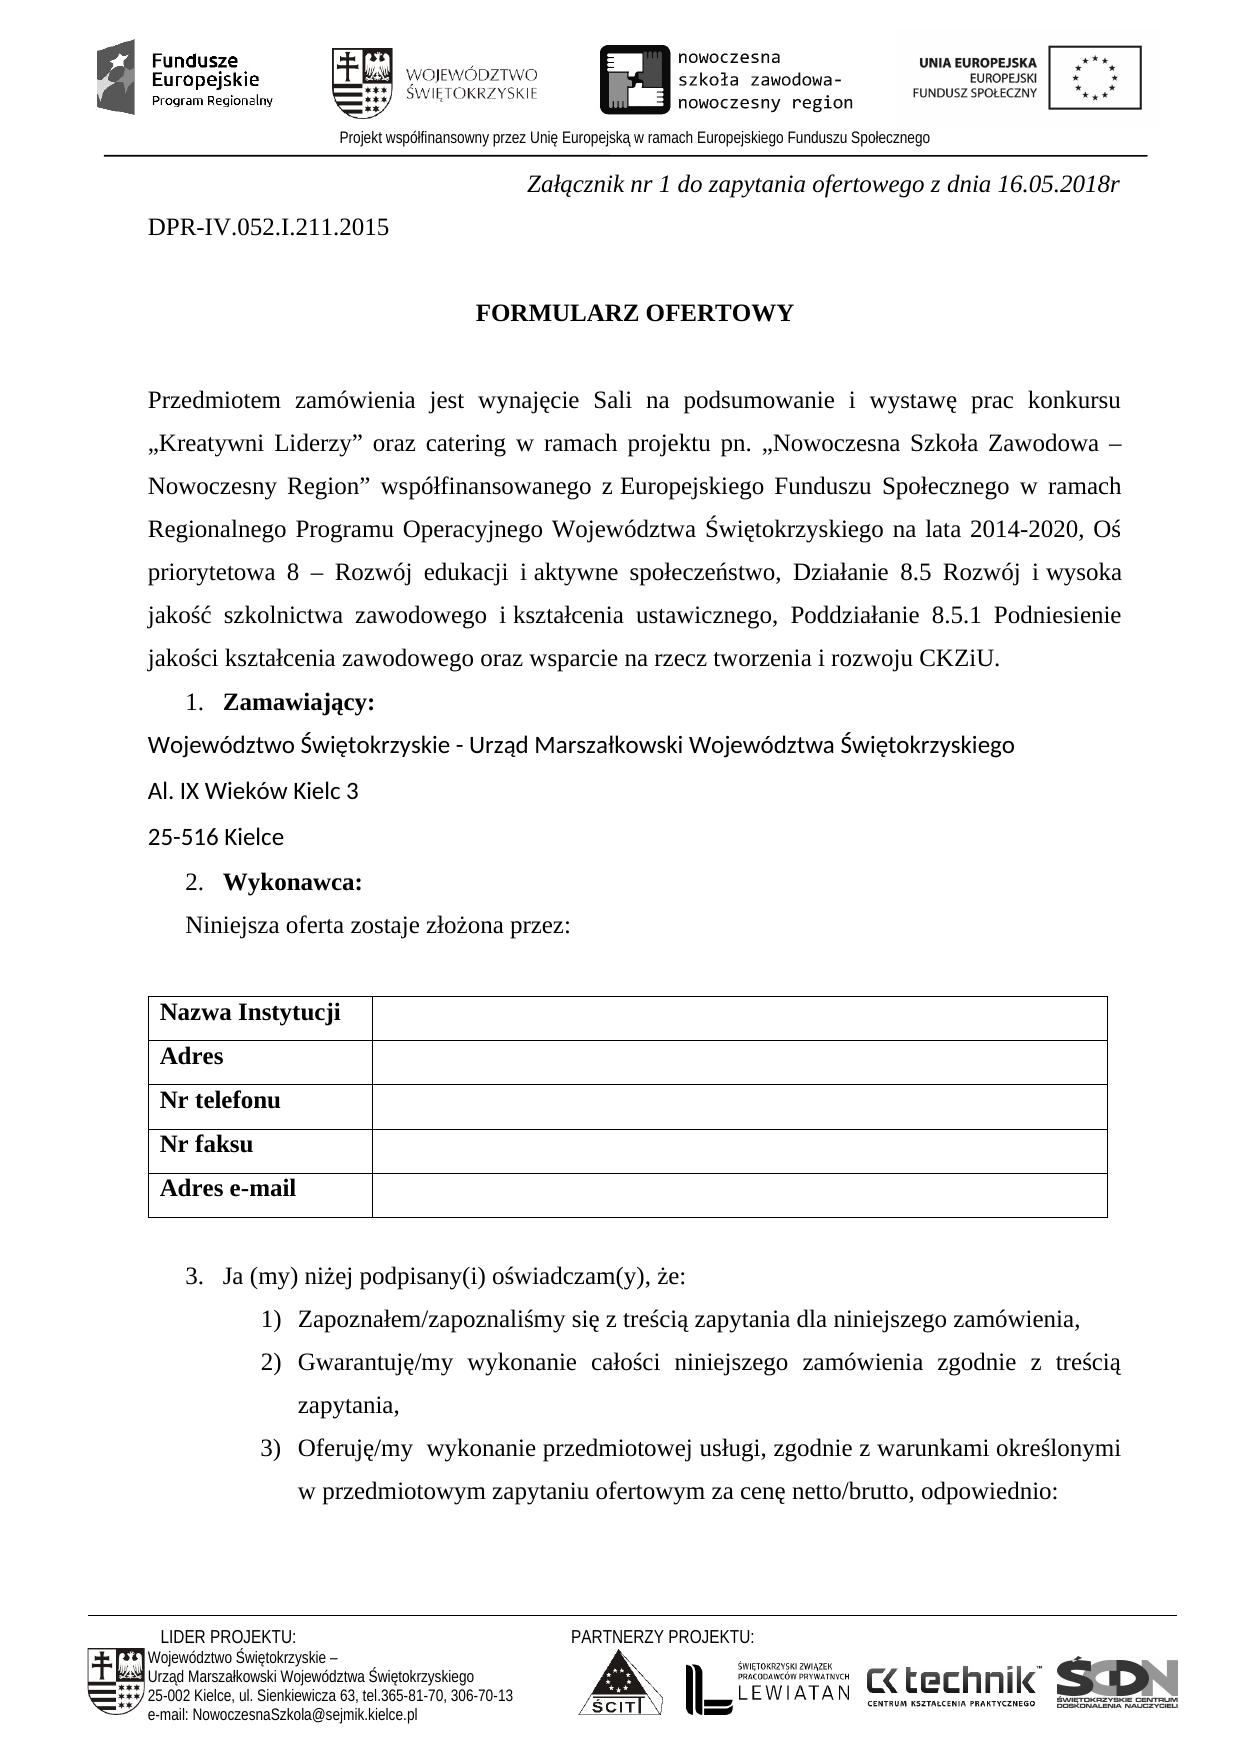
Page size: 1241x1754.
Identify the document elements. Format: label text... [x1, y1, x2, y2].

list Zamawiający: [185, 687, 1122, 715]
subtitle Przedmiotem zamówienia jest wynajęcie Sali na podsumowanie i wystawę prac konkursu „Kreatywni Liderzy” oraz catering w ramach projektu pn. „Nowoczesna Szkoła Zawodowa – Nowoczesny Region” współfinansowanego z Europejskiego Funduszu Społecznego w ramach Regionalnego Programu Operacyjnego Województwa Świętokrzyskiego na lata 2014-2020, Oś priorytetowa 8 – Rozwój edukacji i aktywne społeczeństwo, Działanie 8.5 Rozwój i wysoka jakość szkolnictwa zawodowego i kształcenia ustawicznego, Poddziałanie 8.5.1 Podniesienie jakości kształcenia zawodowego oraz wsparcie na rzecz tworzenia i rozwoju CKZiU. [148, 385, 1122, 672]
text Niniejsza oferta zostaje złożona przez: [185, 910, 1122, 939]
text Województwo Świętokrzyskie - Urząd Marszałkowski Województwa Świętokrzyskiego [148, 730, 1122, 760]
list Gwarantuję/my wykonanie całości niniejszego zamówienia zgodnie z treścią zapytania, [261, 1347, 1122, 1419]
picture [87, 1648, 145, 1715]
picture [578, 1649, 663, 1715]
text FORMULARZ OFERTOWY [148, 298, 1122, 327]
picture [593, 36, 860, 124]
table_header Nazwa Instytucji [149, 997, 372, 1040]
picture [853, 1660, 1051, 1715]
text DPR-IV.052.I.211.2015 [148, 212, 1122, 241]
list Zapoznałem/zapoznaliśmy się z treścią zapytania dla niniejszego zamówienia, [261, 1304, 1122, 1333]
table_cell [373, 1041, 1107, 1084]
table_cell Adres e-mail [149, 1174, 372, 1217]
table_cell Nr faksu [149, 1130, 372, 1172]
table_header [373, 997, 1107, 1040]
table_cell [373, 1174, 1107, 1217]
table_cell [373, 1085, 1107, 1128]
list Oferuję/my wykonanie przedmiotowej usługi, zgodnie z warunkami określonymi w przedmiotowym zapytaniu ofertowym za cenę netto/brutto, odpowiednio: [260, 1433, 1122, 1505]
picture [78, 20, 291, 133]
text 25-516 Kielce [148, 821, 1122, 852]
list Wykonawca: [185, 867, 1122, 896]
table_cell Adres [149, 1041, 372, 1084]
text Załącznik nr 1 do zapytania ofertowego z dnia 16.05.2018r [148, 169, 1122, 198]
table_cell [373, 1130, 1107, 1172]
picture [1057, 1656, 1178, 1708]
list Ja (my) niżej podpisany(i) oświadczam(y), że: [185, 1261, 1122, 1289]
table_cell Nr telefonu [149, 1085, 372, 1128]
text Al. IX Wieków Kielc 3 [148, 775, 1122, 806]
picture [686, 1661, 849, 1715]
picture [894, 28, 1160, 127]
picture [332, 48, 537, 119]
